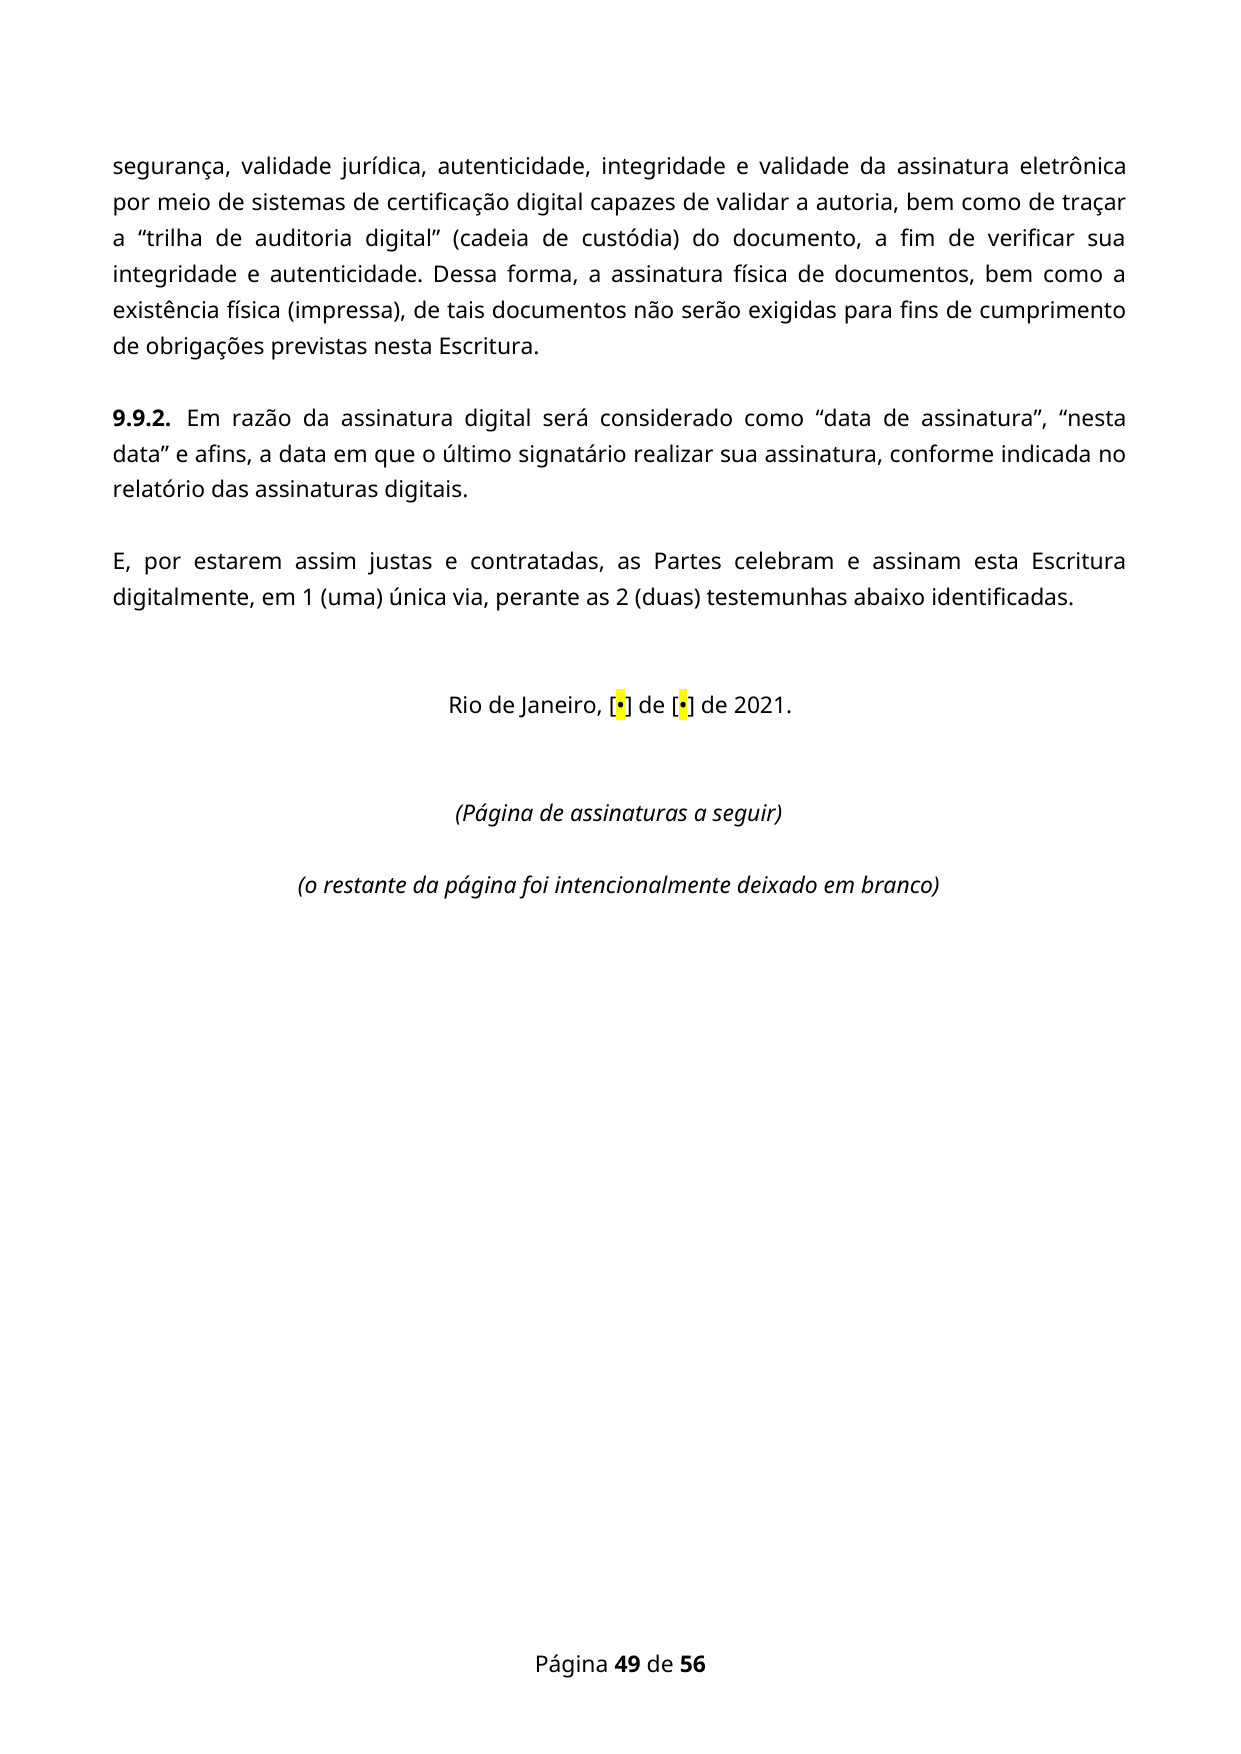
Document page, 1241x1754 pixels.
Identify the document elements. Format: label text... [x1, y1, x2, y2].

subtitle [112, 150, 1128, 361]
text E, por estarem assim justas e contratadas, as Partes celebram e assinam esta Escritura digitalmente, em 1 (uma) única via, perante as 2 (duas) testemunhas abaixo identificadas. [112, 545, 1128, 612]
text Rio de Janeiro, [•] de [•] de 2021. [687, 689, 1128, 720]
subtitle Em razão da assinatura digital será considerado como “data de assinatura”, “nesta data” e afins, a data em que o último signatário realizar sua assinatura, conforme indicada no relatório das assinaturas digitais. [112, 402, 1128, 505]
text (o restante da página foi intencionalmente deixado em branco) [112, 869, 1128, 900]
text Rio de Janeiro, [•] de [•] de 2021. [112, 689, 616, 720]
text (Página de assinaturas a seguir) [112, 797, 1128, 828]
